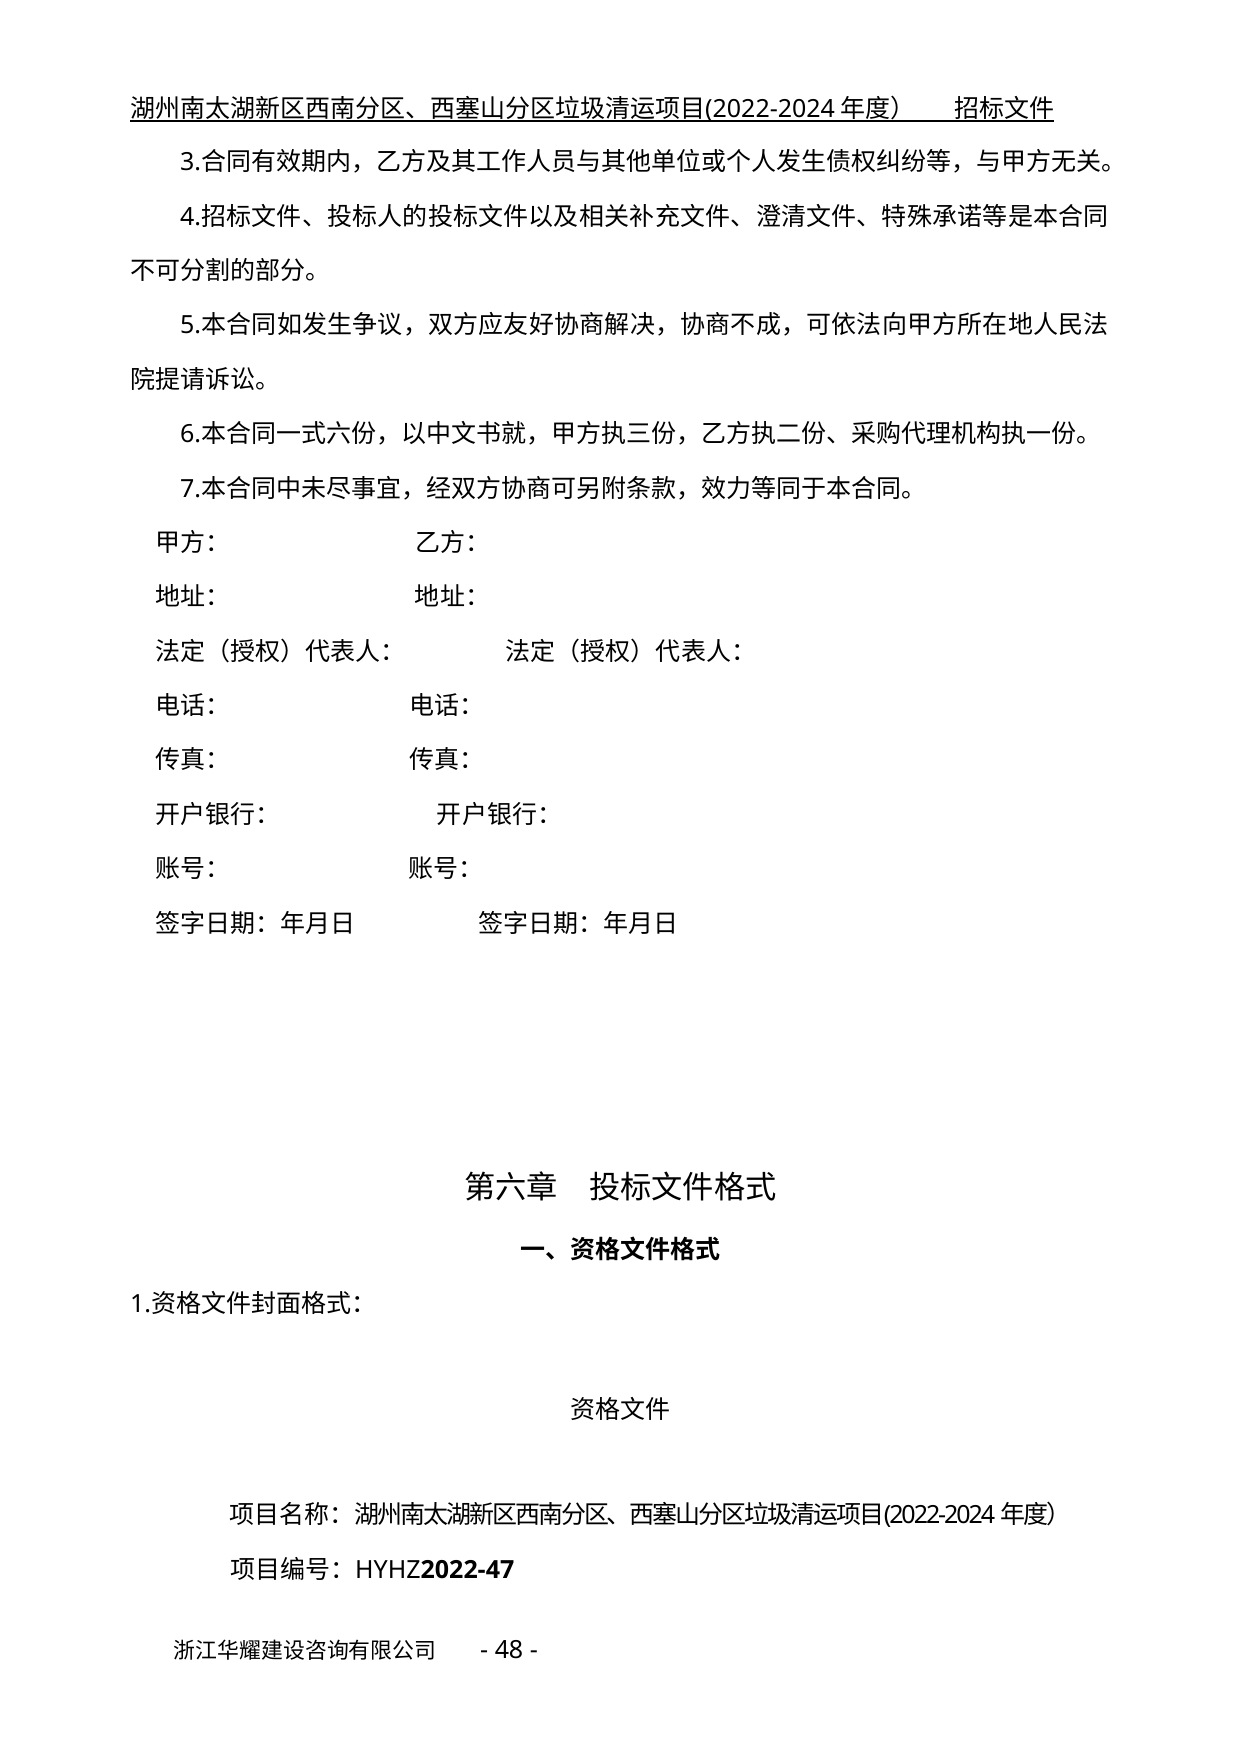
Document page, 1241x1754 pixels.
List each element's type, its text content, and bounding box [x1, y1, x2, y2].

text 项目编号：HYHZ2022-47 [130, 1549, 1110, 1585]
text 第六章 投标文件格式 [130, 1162, 1110, 1207]
text 账号： 账号： [130, 849, 1110, 885]
text 一、资格文件格式 [130, 1229, 1110, 1266]
text 签字日期：年月日 签字日期：年月日 [130, 903, 1110, 939]
text 法定（授权）代表人： 法定（授权）代表人： [130, 631, 1110, 667]
text 5.本合同如发生争议，双方应友好协商解决，协商不成，可依法向甲方所在地人民法院提请诉讼。 [130, 305, 1110, 396]
text 开户银行： 开户银行： [130, 794, 1110, 831]
text 甲方： 乙方： [130, 522, 1110, 559]
text 项目名称：湖州南太湖新区西南分区、西塞山分区垃圾清运项目(2022-2024年度） [179, 1495, 1110, 1531]
text 地址： 地址： [130, 577, 1110, 613]
text 6.本合同一式六份，以中文书就，甲方执三份，乙方执二份、采购代理机构执一份。 [130, 414, 1110, 450]
text 1.资格文件封面格式： [130, 1284, 1110, 1320]
text 传真： 传真： [130, 740, 1110, 776]
text 4.招标文件、投标人的投标文件以及相关补充文件、澄清文件、特殊承诺等是本合同不可分割的部分。 [130, 196, 1110, 287]
text 资格文件 [130, 1389, 1110, 1426]
text 电话： 电话： [130, 686, 1110, 722]
text 3.合同有效期内，乙方及其工作人员与其他单位或个人发生债权纠纷等，与甲方无关。 [130, 142, 1110, 178]
text 7.本合同中未尽事宜，经双方协商可另附条款，效力等同于本合同。 [130, 468, 1110, 504]
